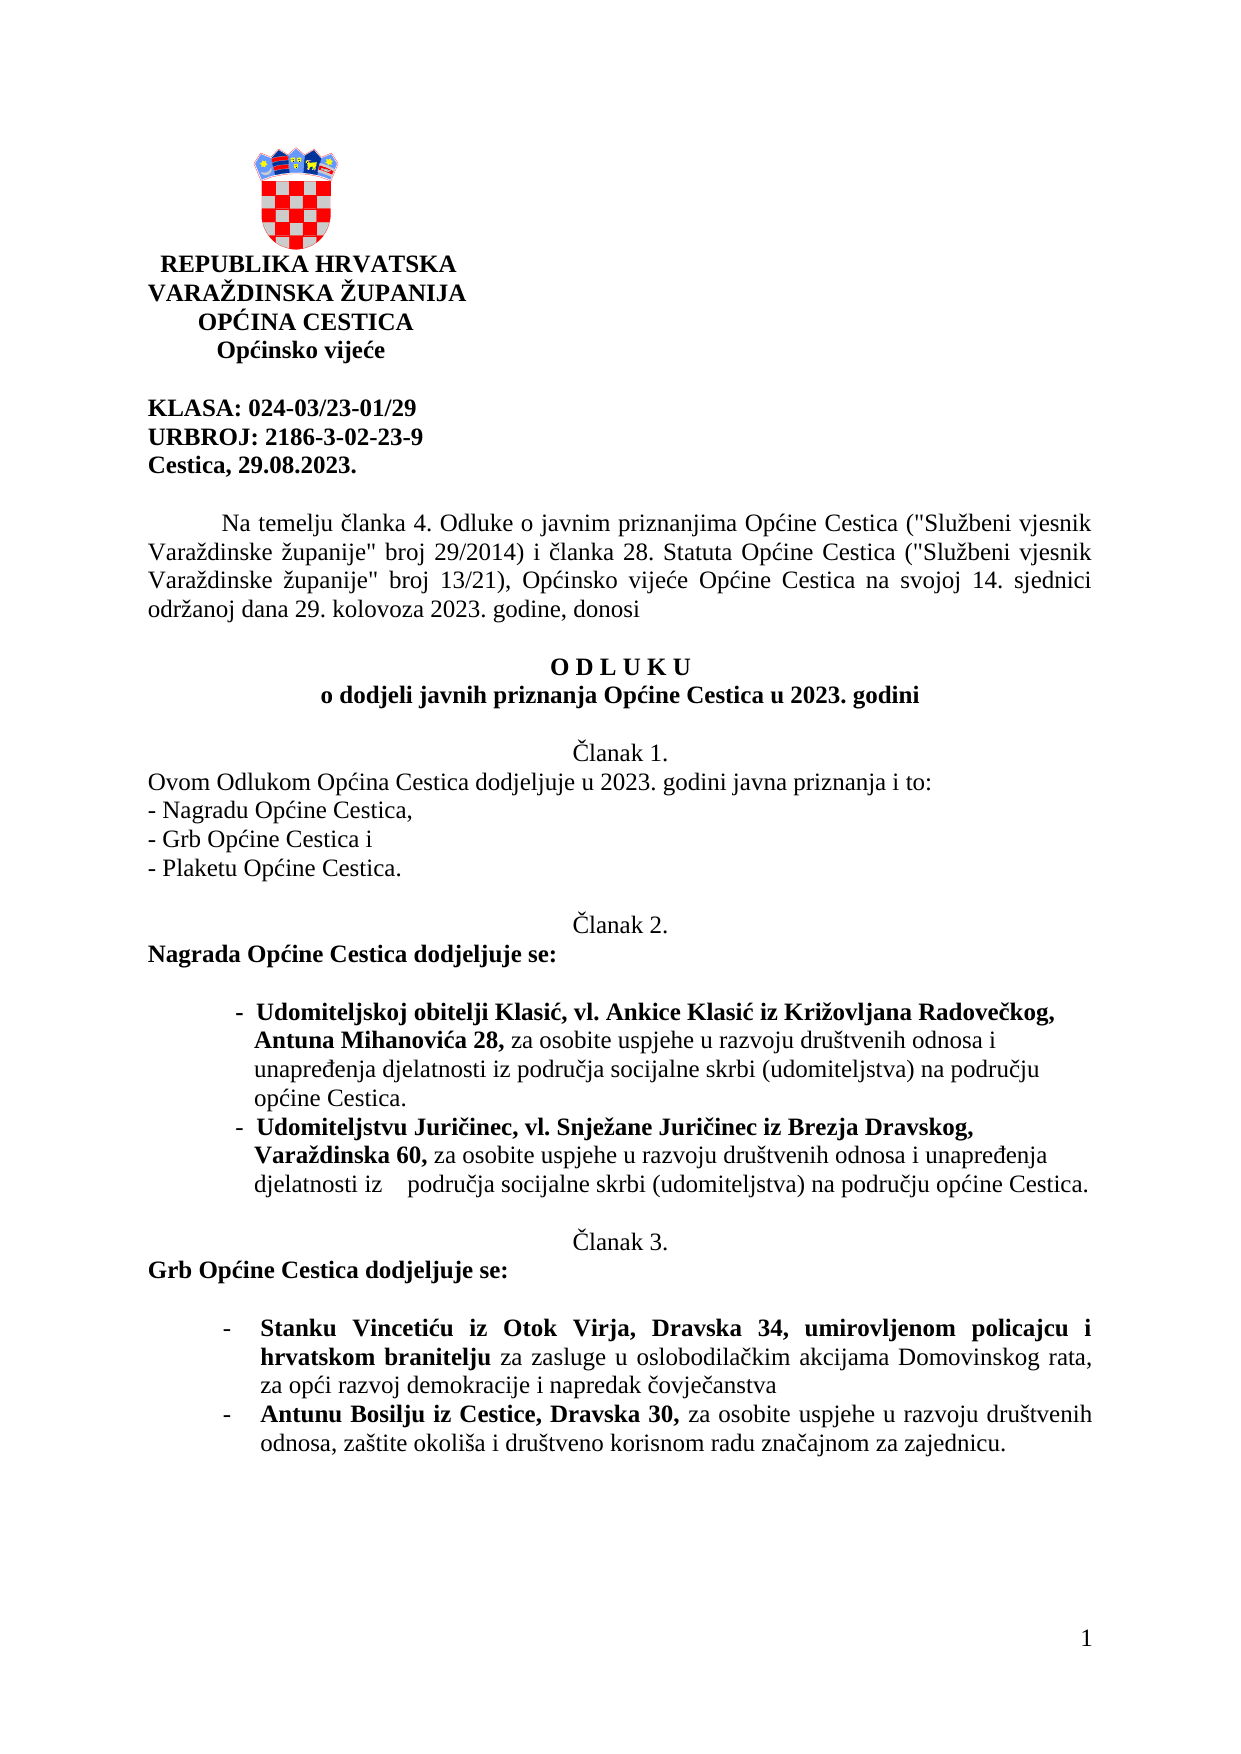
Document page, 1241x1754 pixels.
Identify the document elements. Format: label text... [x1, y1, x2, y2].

text o dodjeli javnih priznanja Općine Cestica u 2023. godini [148, 680, 1093, 709]
text - Udomiteljstvu Juričinec, vl. Snježane Juričinec iz Brezja Dravskog, [148, 1112, 1093, 1140]
list Stanku Vincetiću iz Otok Virja, Dravska 34, umirovljenom policajcu i hrvatskom branitelju za zasluge u oslobodilačkim akcijama Domovinskog rata, za opći razvoj demokracije i napredak čovječanstva [223, 1313, 1093, 1399]
text O D L U K U [148, 652, 1093, 680]
text - Plaketu Općine Cestica. [148, 853, 1093, 882]
text djelatnosti iz područja socijalne skrbi (udomiteljstva) na području općine Cestica. [148, 1169, 1093, 1198]
text Grb Općine Cestica dodjeljuje se: [148, 1255, 1093, 1284]
text Na temelju članka 4. Odluke o javnim priznanjima Općine Cestica ("Službeni vjesnik Varaždinske županije" broj 29/2014) i članka 28. Statuta Općine Cestica ("Službeni vjesnik Varaždinske županije" broj 13/21), Općinsko vijeće Općine Cestica na svojoj 14. sjednici održanoj dana 29. kolovoza 2023. godine, donosi [148, 508, 1093, 623]
text Antuna Mihanovića 28, za osobite uspjehe u razvoju društvenih odnosa i [148, 1025, 1093, 1054]
text općine Cestica. [148, 1083, 1093, 1112]
text Članak 3. [148, 1227, 1093, 1255]
text OPĆINA CESTICA [148, 307, 1093, 335]
text Ovom Odlukom Općina Cestica dodjeljuje u 2023. godini javna priznanja i to: [148, 767, 1093, 795]
text KLASA: 024-03/23-01/29 [148, 393, 1093, 422]
text Članak 2. [148, 910, 1093, 939]
text - Udomiteljskoj obitelji Klasić, vl. Ankice Klasić iz Križovljana Radovečkog, [148, 997, 1093, 1025]
text Varaždinska 60, za osobite uspjehe u razvoju društvenih odnosa i unapređenja [148, 1140, 1093, 1169]
text Općinsko vijeće [148, 335, 1093, 364]
text REPUBLIKA HRVATSKA [148, 249, 1093, 278]
list Antunu Bosilju iz Cestice, Dravska 30, za osobite uspjehe u razvoju društvenih odnosa, zaštite okoliša i društveno korisnom radu značajnom za zajednicu. [223, 1399, 1093, 1457]
text unapređenja djelatnosti iz područja socijalne skrbi (udomiteljstva) na području [148, 1054, 1093, 1083]
text URBROJ: 2186-3-02-23-9 [148, 422, 1093, 450]
text - Grb Općine Cestica i [148, 824, 1093, 853]
text Članak 1. [148, 738, 1093, 767]
text Cestica, 29.08.2023. [148, 450, 1093, 479]
text - Nagradu Općine Cestica, [148, 795, 1093, 824]
text Nagrada Općine Cestica dodjeljuje se: [148, 939, 1093, 968]
text VARAŽDINSKA ŽUPANIJA [148, 278, 1093, 307]
